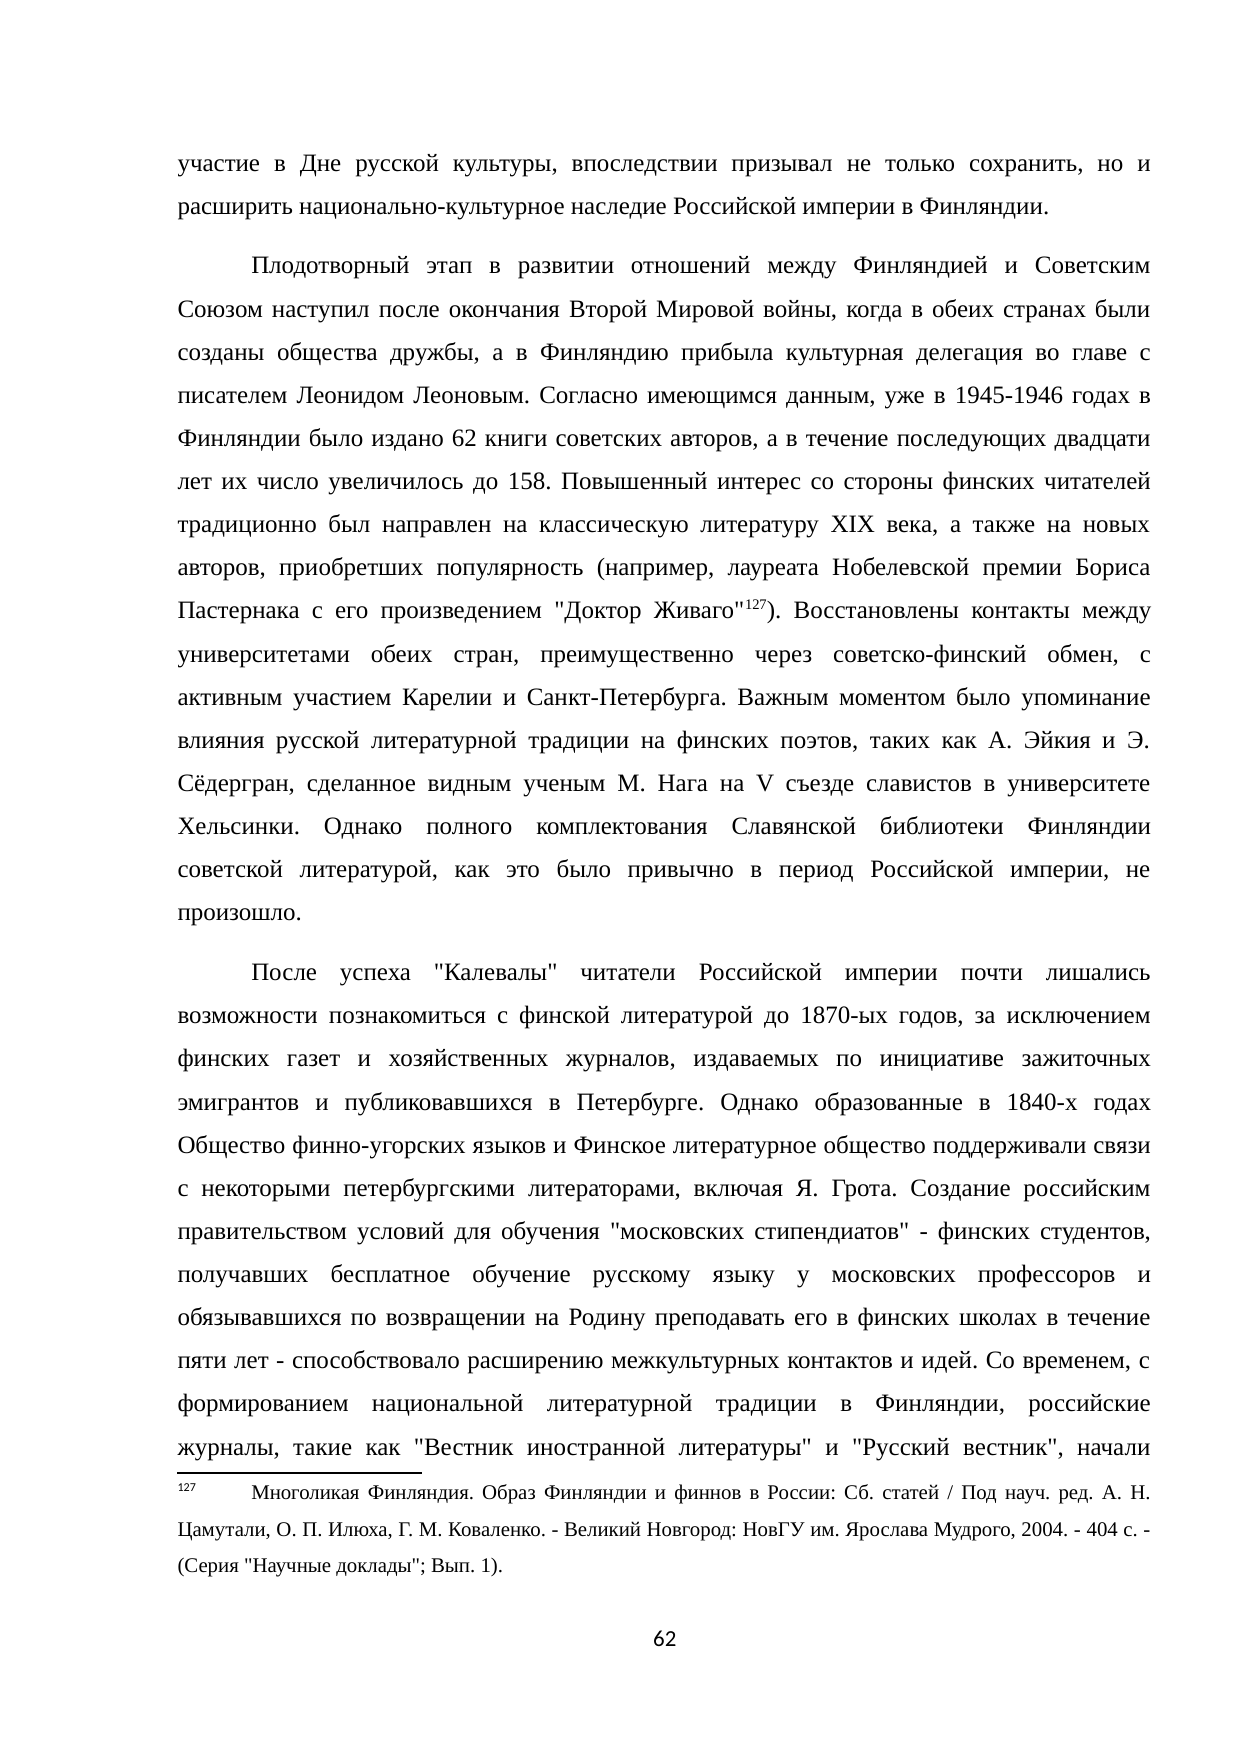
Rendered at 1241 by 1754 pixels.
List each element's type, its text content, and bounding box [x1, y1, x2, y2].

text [177, 957, 1152, 1460]
text Несмотря на сложные времена 1920-х и 1930-х годов XX века, которые оказались непростыми как для писателей, так и для литературных связей между Финляндией и Россией, были предприняты шаги по возрождению интереса к русской культуре. Организация Дня русской культуры в 1925 году в Хельсинки стала первым событием, подчеркивающим стремление русских эмигрантов к продвижению своего творческого наследия и культуры России, что послужило примером для организации подобных мероприятий в дальнейшем в различных городах Европы. Иван Савин, принявший участие в Дне русской культуры, впоследствии призывал не только сохранить, но и расширить национально-культурное наследие Российской империи в Финляндии. [177, 148, 1152, 219]
text Плодотворный этап в развитии отношений между Финляндией и Советским Союзом наступил после окончания Второй Мировой войны, когда в обеих странах были созданы общества дружбы, а в Финляндию прибыла культурная делегация во главе с писателем Леонидом Леоновым. Согласно имеющимся данным, уже в 1945-1946 годах в Финляндии было издано 62 книги советских авторов, а в течение последующих двадцати лет их число увеличилось до 158. Повышенный интерес со стороны финских читателей традиционно был направлен на классическую литературу XIX века, а также на новых авторов, приобретших популярность (например, лауреата Нобелевской премии Бориса Пастернака с его произведением "Доктор Живаго"). Восстановлены контакты между университетами обеих стран, преимущественно через советско-финский обмен, с активным участием Карелии и Санкт-Петербурга. Важным моментом было упоминание влияния русской литературной традиции на финских поэтов, таких как А. Эйкия и Э. Сёдергран, сделанное видным ученым М. Нага на V съезде славистов в университете Хельсинки. Однако полного комплектования Славянской библиотеки Финляндии советской литературой, как это было привычно в период Российской империи, не произошло. [177, 251, 1152, 926]
